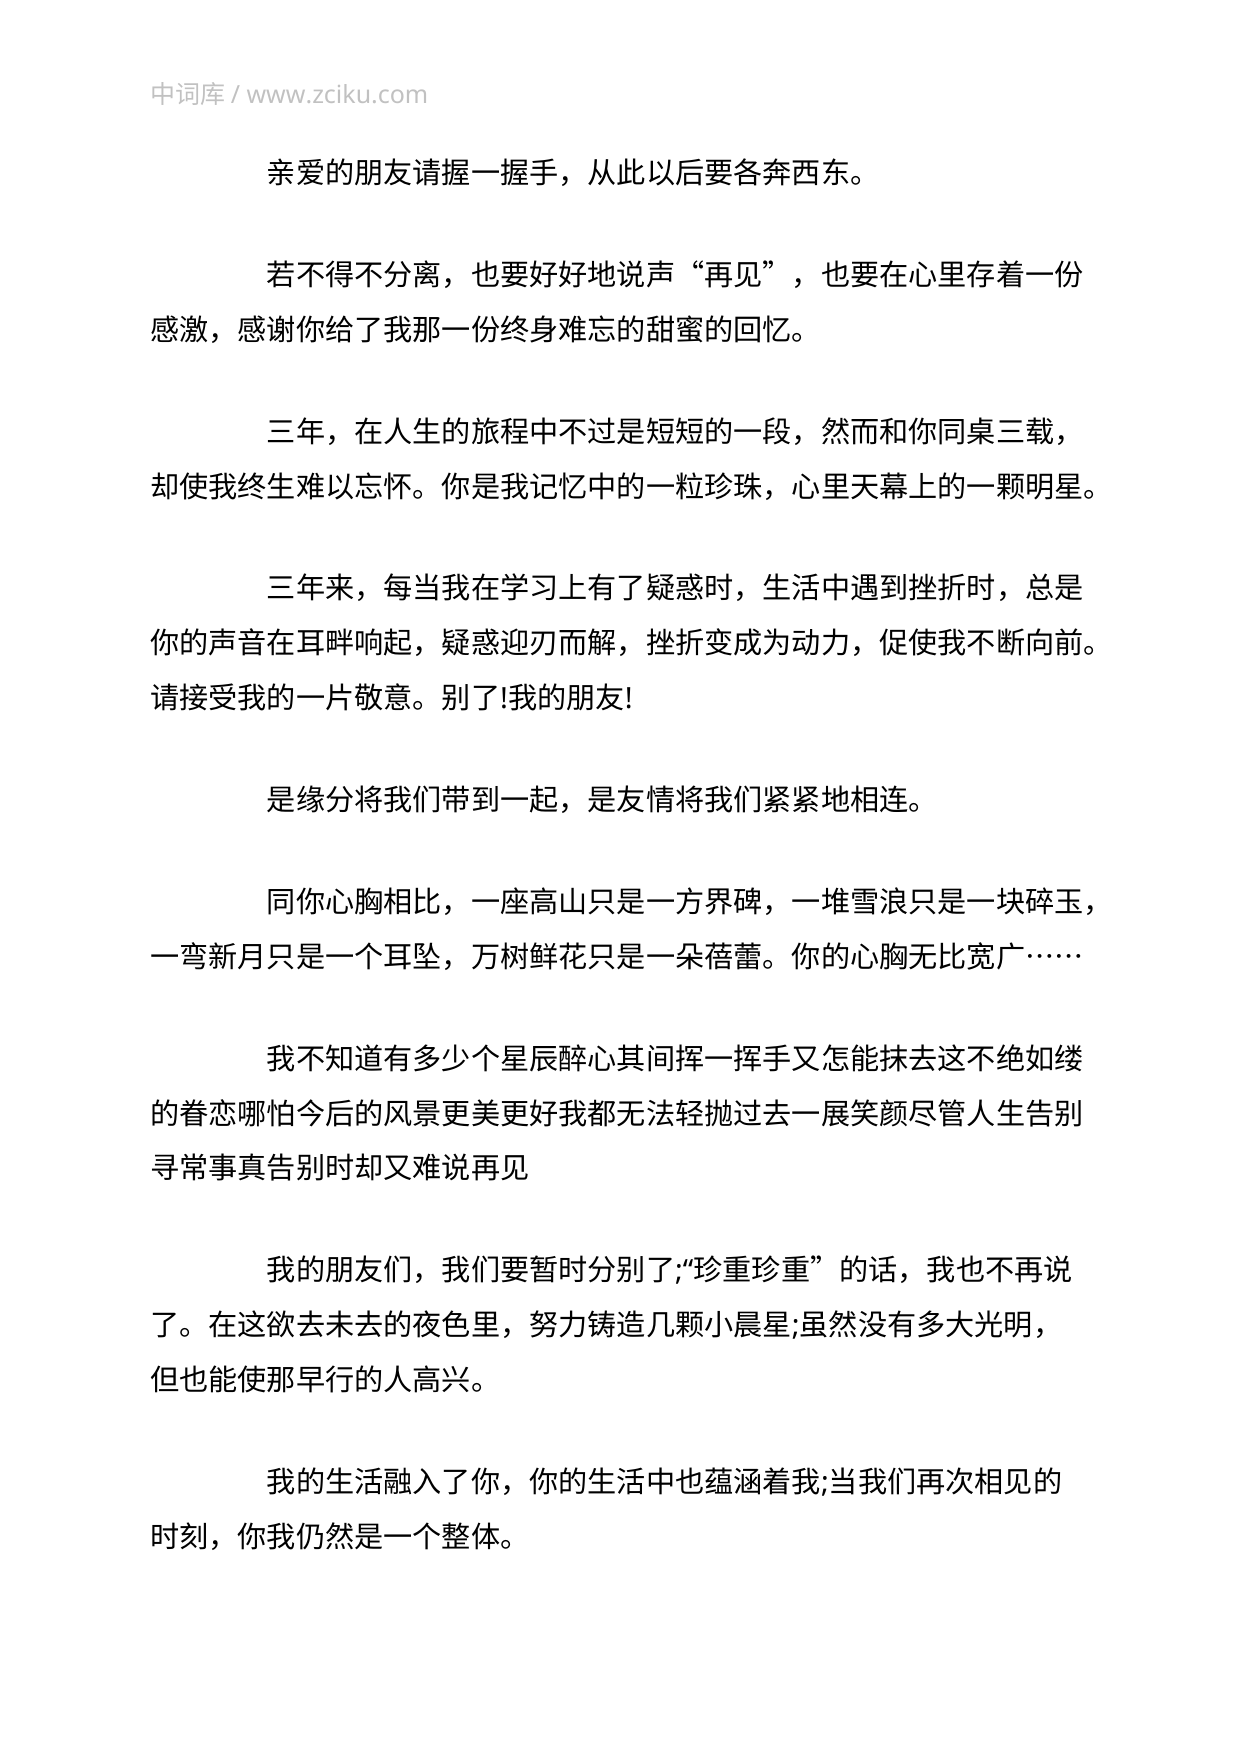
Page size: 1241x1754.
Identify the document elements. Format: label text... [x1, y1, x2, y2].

text 是缘分将我们带到一起，是友情将我们紧紧地相连。 [150, 777, 1090, 819]
text 我的朋友们，我们要暂时分别了;“珍重珍重”的话，我也不再说了。在这欲去未去的夜色里，努力铸造几颗小晨星;虽然没有多大光明，但也能使那早行的人高兴。 [150, 1247, 1090, 1399]
text 若不得不分离，也要好好地说声“再见”，也要在心里存着一份感激，感谢你给了我那一份终身难忘的甜蜜的回忆。 [150, 252, 1090, 349]
text 三年，在人生的旅程中不过是短短的一段，然而和你同桌三载，却使我终生难以忘怀。你是我记忆中的一粒珍珠，心里天幕上的一颗明星。 [150, 408, 1090, 506]
text 我的生活融入了你，你的生活中也蕴涵着我;当我们再次相见的时刻，你我仍然是一个整体。 [150, 1459, 1090, 1556]
text 亲爱的朋友请握一握手，从此以后要各奔西东。 [150, 150, 1090, 192]
text 三年来，每当我在学习上有了疑惑时，生活中遇到挫折时，总是你的声音在耳畔响起，疑惑迎刃而解，挫折变成为动力，促使我不断向前。请接受我的一片敬意。别了!我的朋友! [150, 565, 1090, 717]
text 我不知道有多少个星辰醉心其间挥一挥手又怎能抹去这不绝如缕的眷恋哪怕今后的风景更美更好我都无法轻抛过去一展笑颜尽管人生告别寻常事真告别时却又难说再见 [150, 1035, 1090, 1187]
text 同你心胸相比，一座高山只是一方界碑，一堆雪浪只是一块碎玉，一弯新月只是一个耳坠，万树鲜花只是一朵蓓蕾。你的心胸无比宽广…… [150, 879, 1090, 976]
